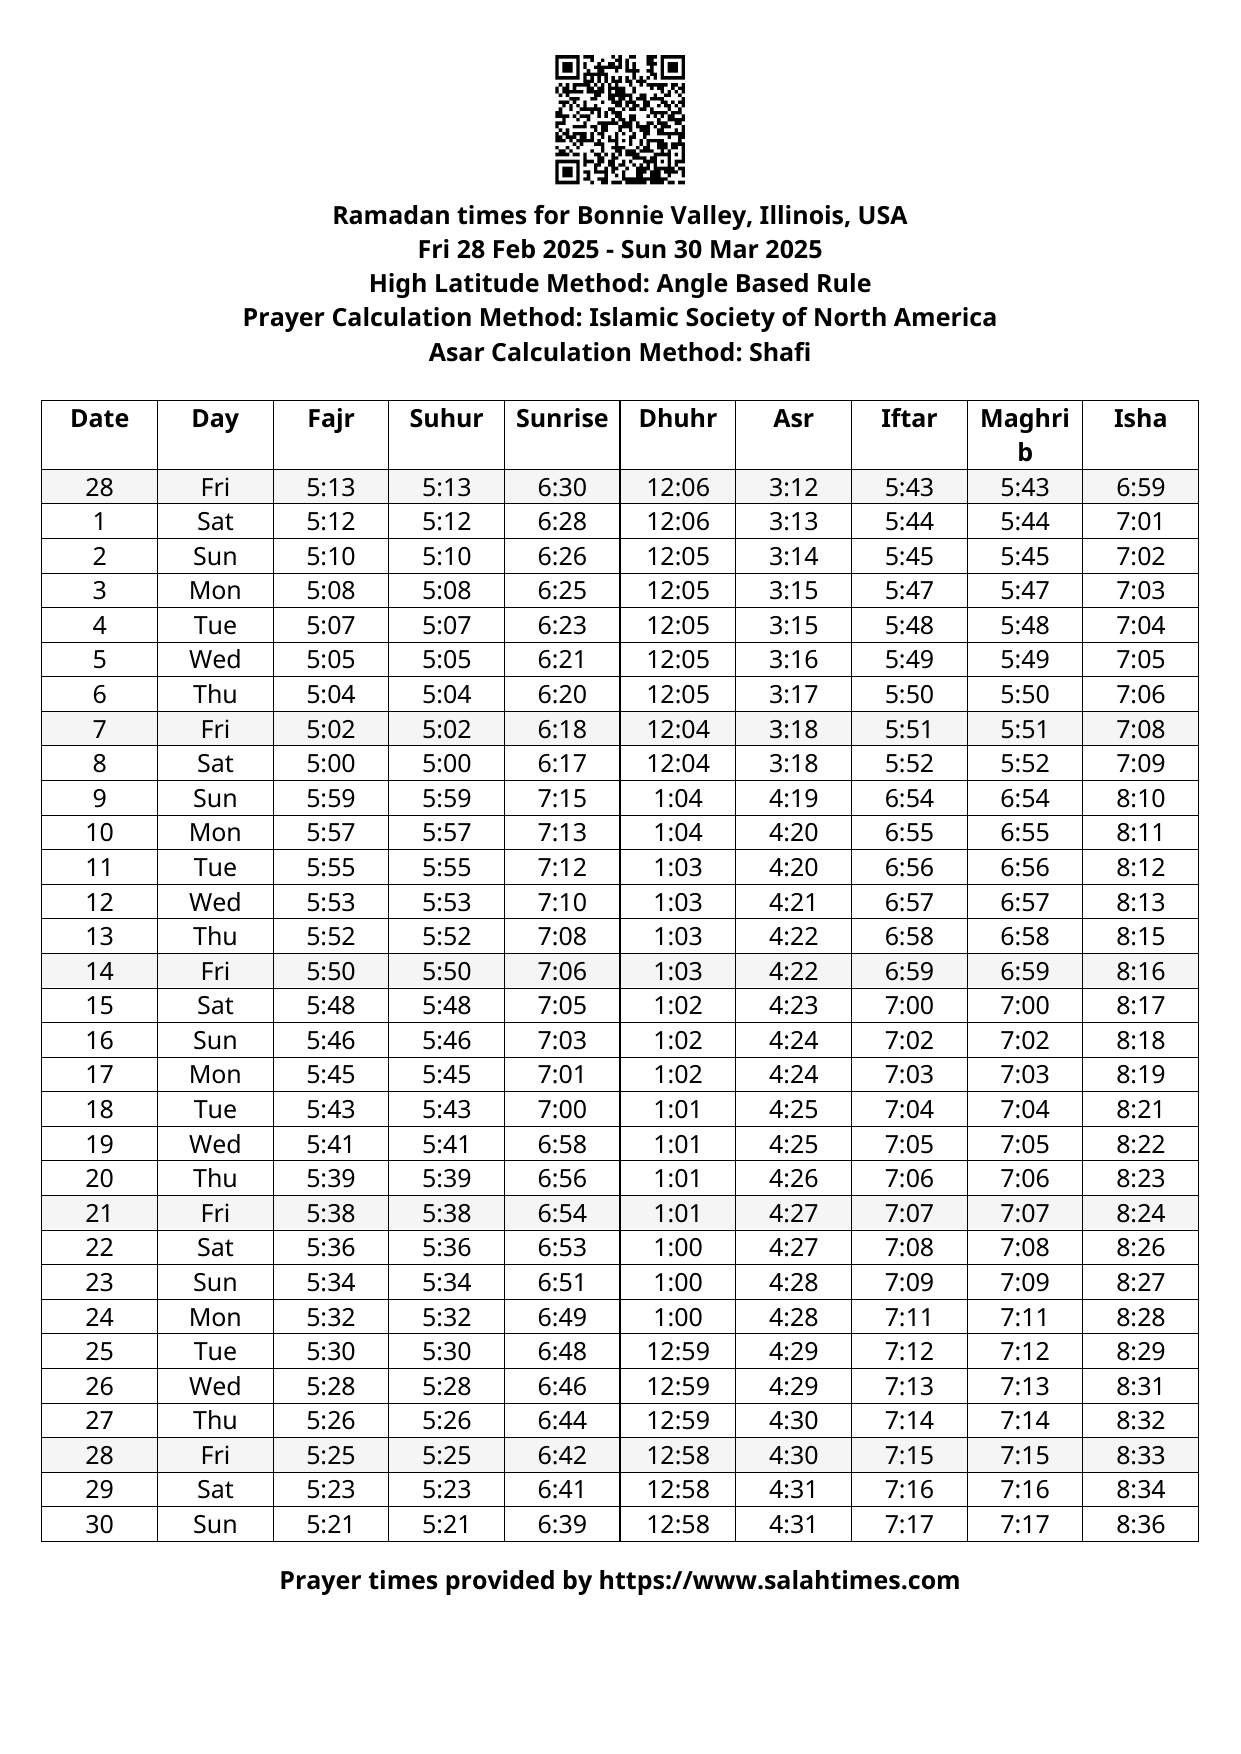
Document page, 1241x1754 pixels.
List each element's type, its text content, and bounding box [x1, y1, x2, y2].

table_cell 8:26 [1083, 1231, 1198, 1264]
table_cell 5:13 [274, 470, 388, 503]
table_cell 10 [42, 816, 157, 849]
table_cell 8:34 [1083, 1473, 1198, 1506]
text Prayer times provided by https://www.salahtimes.com [42, 1563, 1198, 1597]
table_cell 29 [42, 1473, 157, 1506]
table_header Dhuhr [621, 401, 735, 469]
table_cell Mon [158, 816, 273, 849]
table_cell 7:09 [968, 1265, 1082, 1299]
table_cell 3:15 [736, 574, 851, 607]
table_cell 3:18 [736, 712, 851, 745]
table_cell 7:02 [968, 1023, 1082, 1057]
table_cell Wed [158, 1127, 273, 1160]
table_cell 1:00 [621, 1265, 735, 1299]
table_cell 7:07 [968, 1196, 1082, 1229]
table_cell 1:04 [621, 781, 735, 814]
table_cell 1:01 [621, 1092, 735, 1126]
table_cell 1:02 [621, 1058, 735, 1091]
table_cell 6:56 [852, 850, 967, 884]
table_cell 4:20 [736, 850, 851, 884]
table_cell 5:50 [389, 954, 504, 987]
table_cell 4:31 [736, 1473, 851, 1506]
table_cell 7:15 [852, 1438, 967, 1472]
table_cell 5:53 [389, 885, 504, 918]
table_cell 1:00 [621, 1300, 735, 1333]
table_cell 8:23 [1083, 1161, 1198, 1195]
table_cell 7:10 [505, 885, 619, 918]
table_cell 5 [42, 643, 157, 676]
table_cell 7:09 [1083, 746, 1198, 780]
table_cell 7:17 [968, 1507, 1082, 1541]
table_cell 6:56 [505, 1161, 619, 1195]
table_cell 6:57 [852, 885, 967, 918]
table_cell 5:00 [389, 746, 504, 780]
table_cell Thu [158, 677, 273, 711]
table_cell 6:54 [505, 1196, 619, 1229]
table_cell 8:19 [1083, 1058, 1198, 1091]
table_cell 8:18 [1083, 1023, 1198, 1057]
table_cell 5:45 [852, 539, 967, 572]
table_cell 5:43 [274, 1092, 388, 1126]
table_cell Fri [158, 470, 273, 503]
table_cell Tue [158, 1334, 273, 1368]
table_cell 8:21 [1083, 1092, 1198, 1126]
table_cell 7:16 [968, 1473, 1082, 1506]
table_cell 5:05 [274, 643, 388, 676]
table_cell 6 [42, 677, 157, 711]
table_cell 5:26 [274, 1404, 388, 1437]
table_cell 4:26 [736, 1161, 851, 1195]
table_cell 7:04 [1083, 608, 1198, 642]
table_cell 8:27 [1083, 1265, 1198, 1299]
table_cell 5:26 [389, 1404, 504, 1437]
table_cell 12 [42, 885, 157, 918]
table_cell 5:38 [274, 1196, 388, 1229]
table_cell 17 [42, 1058, 157, 1091]
table_cell Sun [158, 1265, 273, 1299]
table_cell 7:07 [852, 1196, 967, 1229]
table_cell 5:59 [274, 781, 388, 814]
table_cell 5:43 [852, 470, 967, 503]
table_cell 5:50 [852, 677, 967, 711]
table_cell 5:48 [274, 989, 388, 1022]
table_cell 5:23 [274, 1473, 388, 1506]
table_cell 5:46 [389, 1023, 504, 1057]
table_cell 6:59 [852, 954, 967, 987]
table_cell 4:25 [736, 1092, 851, 1126]
table_cell 4:23 [736, 989, 851, 1022]
table_cell 8:11 [1083, 816, 1198, 849]
table_cell 7:03 [1083, 574, 1198, 607]
table_cell 4:29 [736, 1369, 851, 1402]
table_cell 5:12 [274, 504, 388, 538]
table_cell 4:20 [736, 816, 851, 849]
table_cell Sun [158, 539, 273, 572]
table_cell 7:04 [852, 1092, 967, 1126]
table_cell 3:16 [736, 643, 851, 676]
table_cell 12:05 [621, 574, 735, 607]
table_cell 5:36 [389, 1231, 504, 1264]
table_cell 6:51 [505, 1265, 619, 1299]
table_cell 12:59 [621, 1404, 735, 1437]
table_cell 5:00 [274, 746, 388, 780]
table_cell 5:13 [389, 470, 504, 503]
table_cell 5:52 [274, 919, 388, 953]
table_cell 6:58 [968, 919, 1082, 953]
table_cell Tue [158, 608, 273, 642]
table_cell 5:45 [968, 539, 1082, 572]
table_header Suhur [389, 401, 504, 469]
table_header Isha [1083, 401, 1198, 469]
table_cell 3 [42, 574, 157, 607]
table_cell 6:20 [505, 677, 619, 711]
table_cell 5:05 [389, 643, 504, 676]
table_cell 6:25 [505, 574, 619, 607]
table_cell Mon [158, 1058, 273, 1091]
table_cell 12:06 [621, 504, 735, 538]
table_cell 5:12 [389, 504, 504, 538]
table_cell 12:04 [621, 746, 735, 780]
table_cell 7:15 [968, 1438, 1082, 1472]
text Fri 28 Feb 2025 - Sun 30 Mar 2025 [42, 232, 1198, 266]
table_cell 26 [42, 1369, 157, 1402]
table_cell 4:28 [736, 1265, 851, 1299]
table_cell 5:41 [274, 1127, 388, 1160]
table_cell 22 [42, 1231, 157, 1264]
table_cell 7:16 [852, 1473, 967, 1506]
table_cell 7:00 [968, 989, 1082, 1022]
table_cell 6:58 [852, 919, 967, 953]
table_cell 7:17 [852, 1507, 967, 1541]
table_cell 24 [42, 1300, 157, 1333]
table_cell 4:22 [736, 954, 851, 987]
table_cell 8:36 [1083, 1507, 1198, 1541]
table_cell 8:28 [1083, 1300, 1198, 1333]
table_header Day [158, 401, 273, 469]
table_cell 5:49 [968, 643, 1082, 676]
table_cell 21 [42, 1196, 157, 1229]
table_cell 1:03 [621, 850, 735, 884]
table_cell Sat [158, 1231, 273, 1264]
table_cell 12:05 [621, 539, 735, 572]
table_cell 5:48 [389, 989, 504, 1022]
table_cell 5:23 [389, 1473, 504, 1506]
table_cell Mon [158, 574, 273, 607]
table_cell 6:30 [505, 470, 619, 503]
table_cell 1:02 [621, 1023, 735, 1057]
table_cell 6:26 [505, 539, 619, 572]
table_cell Sat [158, 989, 273, 1022]
table_cell 8:13 [1083, 885, 1198, 918]
table_cell 25 [42, 1334, 157, 1368]
table_cell 6:54 [968, 781, 1082, 814]
table_cell 28 [42, 1438, 157, 1472]
table_header Date [42, 401, 157, 469]
table_cell 4:27 [736, 1196, 851, 1229]
table_cell 5:44 [968, 504, 1082, 538]
table_cell Tue [158, 850, 273, 884]
table_cell 5:07 [389, 608, 504, 642]
table_cell 2 [42, 539, 157, 572]
table_cell 7:05 [968, 1127, 1082, 1160]
table_cell Thu [158, 1404, 273, 1437]
table_cell 7:12 [968, 1334, 1082, 1368]
table_cell 8 [42, 746, 157, 780]
table_cell 4:21 [736, 885, 851, 918]
table_cell 5:51 [852, 712, 967, 745]
table_cell 7:06 [852, 1161, 967, 1195]
table_cell 7:15 [505, 781, 619, 814]
table_cell 13 [42, 919, 157, 953]
table_header Fajr [274, 401, 388, 469]
table_cell Sun [158, 1507, 273, 1541]
table_cell 1 [42, 504, 157, 538]
table_cell 7:11 [968, 1300, 1082, 1333]
table_cell 7:02 [852, 1023, 967, 1057]
table_cell 12:05 [621, 677, 735, 711]
table_cell 5:04 [274, 677, 388, 711]
table_cell 1:01 [621, 1161, 735, 1195]
text High Latitude Method: Angle Based Rule [42, 266, 1198, 300]
table_cell 3:12 [736, 470, 851, 503]
table_cell 12:58 [621, 1438, 735, 1472]
table_cell 6:17 [505, 746, 619, 780]
table_cell 5:43 [389, 1092, 504, 1126]
table_cell 5:41 [389, 1127, 504, 1160]
table_cell 8:32 [1083, 1404, 1198, 1437]
table_cell 19 [42, 1127, 157, 1160]
table_cell Sat [158, 504, 273, 538]
table_cell 6:46 [505, 1369, 619, 1402]
table_cell 5:48 [852, 608, 967, 642]
table_cell 6:56 [968, 850, 1082, 884]
table_cell 5:51 [968, 712, 1082, 745]
table_cell 7:05 [1083, 643, 1198, 676]
table_cell 5:25 [274, 1438, 388, 1472]
table_cell Fri [158, 1438, 273, 1472]
table_cell 6:23 [505, 608, 619, 642]
table_cell 8:29 [1083, 1334, 1198, 1368]
table_cell 5:02 [274, 712, 388, 745]
table_cell 8:12 [1083, 850, 1198, 884]
table_cell Thu [158, 1161, 273, 1195]
table_cell 4:28 [736, 1300, 851, 1333]
table_cell 5:02 [389, 712, 504, 745]
table_cell 7:04 [968, 1092, 1082, 1126]
table_cell 12:59 [621, 1369, 735, 1402]
table_cell 7:12 [852, 1334, 967, 1368]
table_header Sunrise [505, 401, 619, 469]
table_cell 7:03 [968, 1058, 1082, 1091]
table_cell 9 [42, 781, 157, 814]
table_cell 3:14 [736, 539, 851, 572]
table_cell 4:24 [736, 1023, 851, 1057]
table_cell 5:52 [852, 746, 967, 780]
table_cell 6:41 [505, 1473, 619, 1506]
table_cell 28 [42, 470, 157, 503]
table_cell 7:02 [1083, 539, 1198, 572]
table_cell Sun [158, 1023, 273, 1057]
table_cell 5:49 [852, 643, 967, 676]
table_cell 7:00 [852, 989, 967, 1022]
table_cell 5:55 [274, 850, 388, 884]
text Asar Calculation Method: Shafi [42, 334, 1198, 368]
table_cell 1:02 [621, 989, 735, 1022]
table_cell 4:29 [736, 1334, 851, 1368]
table_cell 7:06 [505, 954, 619, 987]
table_cell 5:07 [274, 608, 388, 642]
table_cell 7:05 [852, 1127, 967, 1160]
table_cell 6:18 [505, 712, 619, 745]
table_cell 6:42 [505, 1438, 619, 1472]
table_cell 12:59 [621, 1334, 735, 1368]
table_cell 7:14 [852, 1404, 967, 1437]
table_cell 1:03 [621, 919, 735, 953]
table_cell 7:08 [968, 1231, 1082, 1264]
table_cell 6:59 [1083, 470, 1198, 503]
text Prayer Calculation Method: Islamic Society of North America [42, 300, 1198, 334]
table_cell 1:03 [621, 885, 735, 918]
table_cell 12:05 [621, 608, 735, 642]
table_cell 5:10 [274, 539, 388, 572]
table_cell 20 [42, 1161, 157, 1195]
table_cell 3:13 [736, 504, 851, 538]
table_cell 8:17 [1083, 989, 1198, 1022]
table_cell 5:43 [968, 470, 1082, 503]
table_cell 7:00 [505, 1092, 619, 1126]
table_cell 6:55 [968, 816, 1082, 849]
table_cell Wed [158, 643, 273, 676]
table_cell 8:24 [1083, 1196, 1198, 1229]
table_cell 5:32 [274, 1300, 388, 1333]
table_cell 5:39 [274, 1161, 388, 1195]
table_cell 1:01 [621, 1127, 735, 1160]
table_cell 6:44 [505, 1404, 619, 1437]
table_cell 5:34 [389, 1265, 504, 1299]
table_cell Wed [158, 1369, 273, 1402]
table_cell 5:52 [968, 746, 1082, 780]
picture [542, 41, 699, 198]
table_cell 5:36 [274, 1231, 388, 1264]
table_cell Sat [158, 746, 273, 780]
table_cell 6:53 [505, 1231, 619, 1264]
table_cell 6:49 [505, 1300, 619, 1333]
table_cell 16 [42, 1023, 157, 1057]
table_cell 5:34 [274, 1265, 388, 1299]
table_cell 5:59 [389, 781, 504, 814]
table_cell 6:48 [505, 1334, 619, 1368]
table_cell 8:31 [1083, 1369, 1198, 1402]
table_cell 5:08 [389, 574, 504, 607]
table_cell 4 [42, 608, 157, 642]
table_cell 5:46 [274, 1023, 388, 1057]
table_cell 5:44 [852, 504, 967, 538]
table_cell 4:30 [736, 1404, 851, 1437]
table_cell 5:28 [389, 1369, 504, 1402]
table_cell 15 [42, 989, 157, 1022]
table_cell 5:08 [274, 574, 388, 607]
table_cell 27 [42, 1404, 157, 1437]
table_cell 5:25 [389, 1438, 504, 1472]
table_cell 4:24 [736, 1058, 851, 1091]
table_cell 7:13 [852, 1369, 967, 1402]
table_cell 5:38 [389, 1196, 504, 1229]
table_cell 7:12 [505, 850, 619, 884]
table_cell 5:52 [389, 919, 504, 953]
table_cell 6:57 [968, 885, 1082, 918]
table_cell 5:47 [968, 574, 1082, 607]
table_cell 7:05 [505, 989, 619, 1022]
table_cell 1:01 [621, 1196, 735, 1229]
table_cell 5:45 [274, 1058, 388, 1091]
table_cell 8:33 [1083, 1438, 1198, 1472]
table_cell 5:04 [389, 677, 504, 711]
table_cell 5:28 [274, 1369, 388, 1402]
table_cell 5:48 [968, 608, 1082, 642]
table_cell 6:58 [505, 1127, 619, 1160]
table_header Iftar [852, 401, 967, 469]
table_cell 12:05 [621, 643, 735, 676]
table_cell 4:19 [736, 781, 851, 814]
table_header Maghrib [968, 401, 1082, 469]
table_cell 5:30 [274, 1334, 388, 1368]
table_cell 5:45 [389, 1058, 504, 1091]
table_cell 5:50 [968, 677, 1082, 711]
table_cell 4:31 [736, 1507, 851, 1541]
table_cell 3:18 [736, 746, 851, 780]
table_cell Fri [158, 954, 273, 987]
table_cell 7:08 [505, 919, 619, 953]
table_cell Fri [158, 1196, 273, 1229]
table_cell 1:00 [621, 1231, 735, 1264]
table_cell 18 [42, 1092, 157, 1126]
table_cell 7:13 [505, 816, 619, 849]
table_cell Wed [158, 885, 273, 918]
table_cell 11 [42, 850, 157, 884]
table_cell 14 [42, 954, 157, 987]
table_cell 5:30 [389, 1334, 504, 1368]
table_cell 7:09 [852, 1265, 967, 1299]
table_cell 5:57 [389, 816, 504, 849]
table_cell 6:21 [505, 643, 619, 676]
table_cell Fri [158, 712, 273, 745]
table_cell 7:14 [968, 1404, 1082, 1437]
table_cell 7:06 [1083, 677, 1198, 711]
table_cell 5:50 [274, 954, 388, 987]
table_cell 8:22 [1083, 1127, 1198, 1160]
table_cell 3:17 [736, 677, 851, 711]
table_cell 6:55 [852, 816, 967, 849]
table_cell 6:54 [852, 781, 967, 814]
table_cell Sat [158, 1473, 273, 1506]
table_header Asr [736, 401, 851, 469]
table_cell 7:01 [505, 1058, 619, 1091]
table_cell 5:47 [852, 574, 967, 607]
table_cell 12:58 [621, 1473, 735, 1506]
table_cell Mon [158, 1300, 273, 1333]
text Ramadan times for Bonnie Valley, Illinois, USA [42, 198, 1198, 232]
table_cell 7:03 [505, 1023, 619, 1057]
table_cell 7:08 [1083, 712, 1198, 745]
table_cell Tue [158, 1092, 273, 1126]
table_cell Sun [158, 781, 273, 814]
table_cell 4:25 [736, 1127, 851, 1160]
table_cell 5:21 [274, 1507, 388, 1541]
table_cell 4:27 [736, 1231, 851, 1264]
table_cell 12:58 [621, 1507, 735, 1541]
table_cell 12:04 [621, 712, 735, 745]
table_cell 7:01 [1083, 504, 1198, 538]
table_cell 23 [42, 1265, 157, 1299]
table_cell 7:08 [852, 1231, 967, 1264]
table_cell 4:30 [736, 1438, 851, 1472]
table_cell 6:28 [505, 504, 619, 538]
table_cell 5:53 [274, 885, 388, 918]
table_cell 3:15 [736, 608, 851, 642]
table_cell 5:32 [389, 1300, 504, 1333]
table_cell 8:15 [1083, 919, 1198, 953]
table_cell 7 [42, 712, 157, 745]
table_cell 7:06 [968, 1161, 1082, 1195]
table_cell 7:03 [852, 1058, 967, 1091]
table_cell Thu [158, 919, 273, 953]
table_cell 5:21 [389, 1507, 504, 1541]
table_cell 4:22 [736, 919, 851, 953]
table_cell 7:13 [968, 1369, 1082, 1402]
table_cell 12:06 [621, 470, 735, 503]
table_cell 1:03 [621, 954, 735, 987]
table_cell 1:04 [621, 816, 735, 849]
table_cell 5:57 [274, 816, 388, 849]
table_cell 30 [42, 1507, 157, 1541]
table_cell 6:59 [968, 954, 1082, 987]
table_cell 5:55 [389, 850, 504, 884]
table_cell 5:39 [389, 1161, 504, 1195]
table_cell 7:11 [852, 1300, 967, 1333]
table_cell 6:39 [505, 1507, 619, 1541]
table_cell 8:16 [1083, 954, 1198, 987]
table_cell 5:10 [389, 539, 504, 572]
table_cell 8:10 [1083, 781, 1198, 814]
